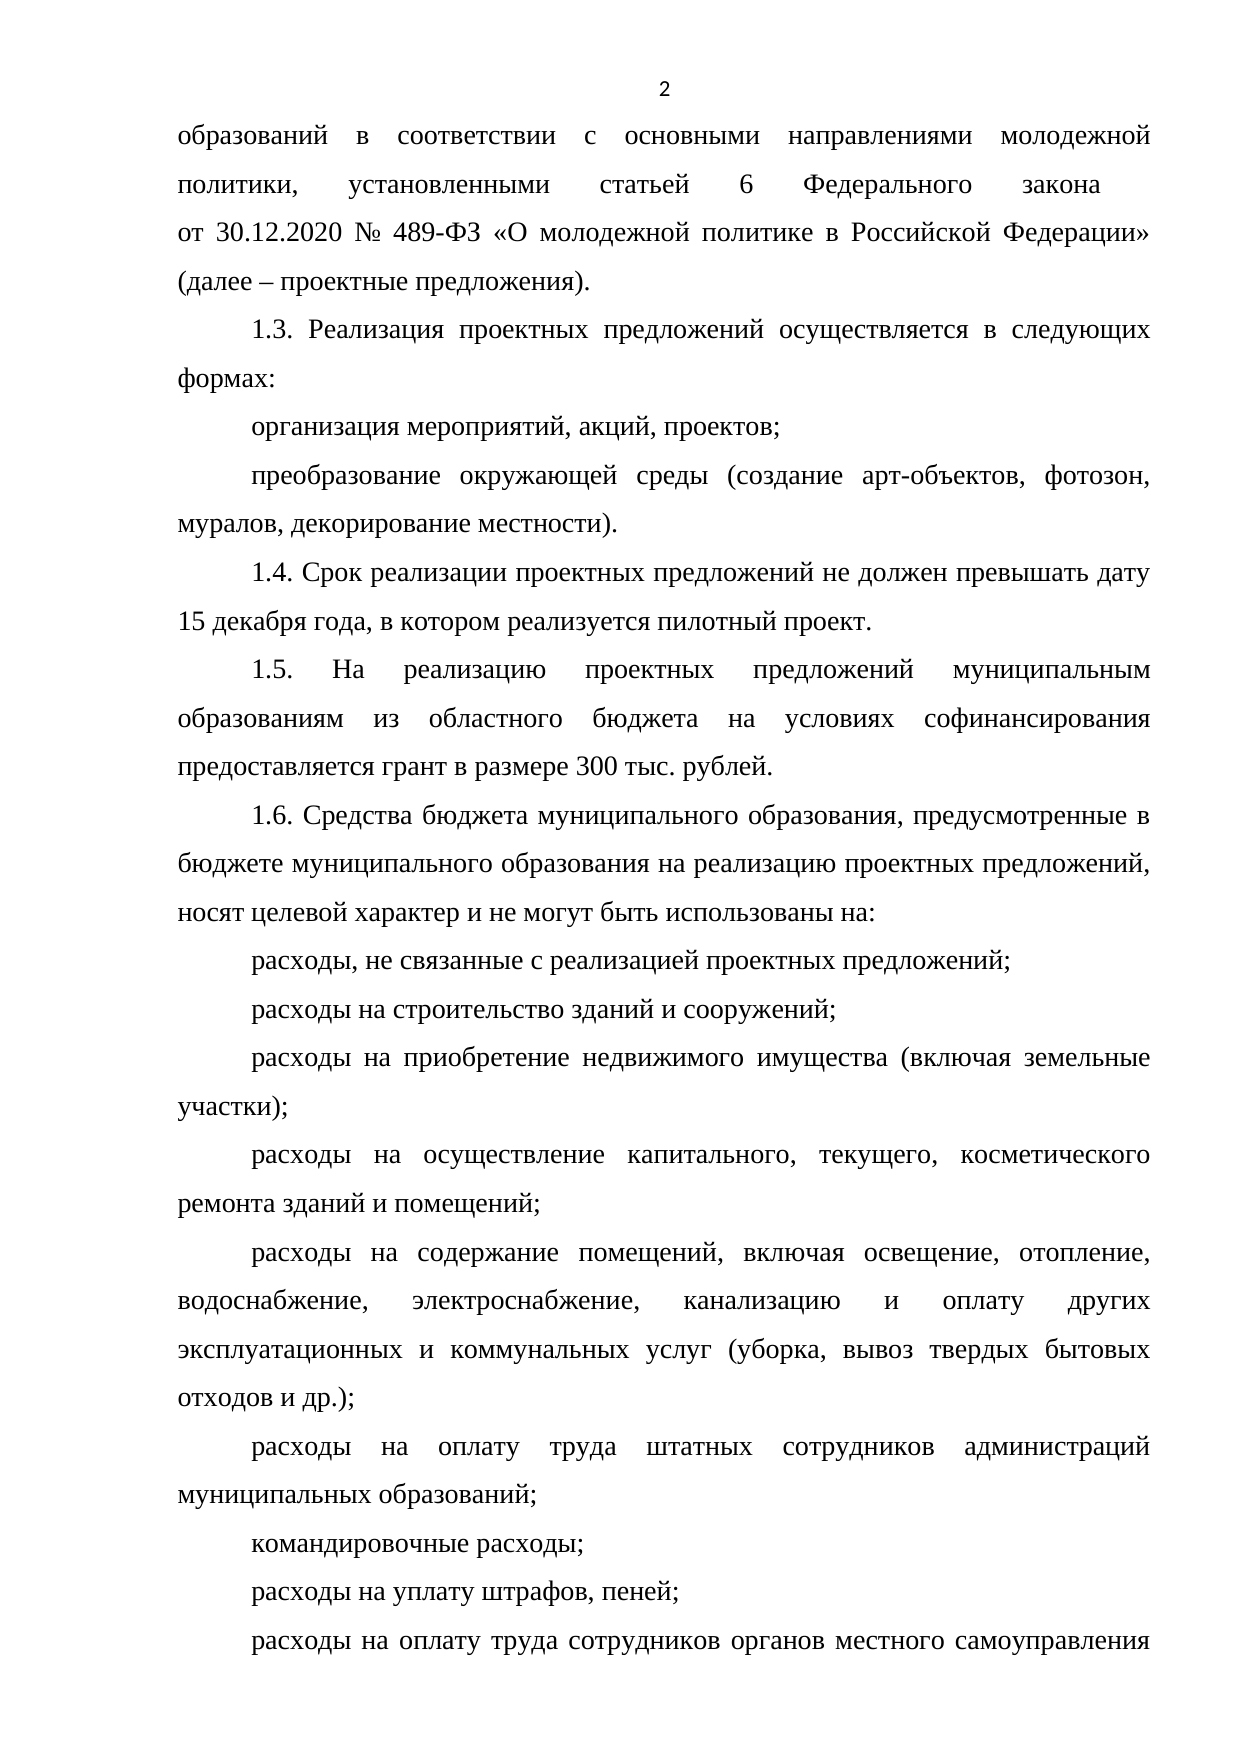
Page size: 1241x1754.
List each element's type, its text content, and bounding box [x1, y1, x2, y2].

text расходы на уплату штрафов, пеней; [177, 1574, 1152, 1607]
text расходы на содержание помещений, включая освещение, отопление, водоснабжение, электроснабжение, канализацию и оплату других эксплуатационных и коммунальных услуг (уборка, вывоз твердых бытовых отходов и др.); [177, 1235, 1152, 1413]
text расходы на осуществление капитального, текущего, косметического ремонта зданий и помещений; [177, 1138, 1152, 1218]
text организация мероприятий, акций, проектов; [177, 409, 1152, 442]
text 1.3. Реализация проектных предложений осуществляется в следующих формах: [177, 312, 1152, 393]
text командировочные расходы; [177, 1526, 1152, 1558]
text 1.5. На реализацию проектных предложений муниципальным образованиям из областного бюджета на условиях софинансирования предоставляется грант в размере 300 тыс. рублей. [177, 652, 1152, 782]
text расходы на оплату труда штатных сотрудников администраций муниципальных образований; [177, 1429, 1152, 1510]
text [177, 118, 1152, 296]
text 1.4. Срок реализации проектных предложений не должен превышать дату 15 декабря года, в котором реализуется пилотный проект. [177, 555, 1152, 636]
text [177, 1623, 1152, 1655]
text 1.6. Средства бюджета муниципального образования, предусмотренные в бюджете муниципального образования на реализацию проектных предложений, носят целевой характер и не могут быть использованы на: [177, 798, 1152, 927]
text расходы на строительство зданий и сооружений; [177, 992, 1152, 1024]
text расходы, не связанные с реализацией проектных предложений; [177, 943, 1152, 976]
text преобразование окружающей среды (создание арт-объектов, фотозон, муралов, декорирование местности). [177, 458, 1152, 539]
text расходы на приобретение недвижимого имущества (включая земельные участки); [177, 1041, 1152, 1121]
